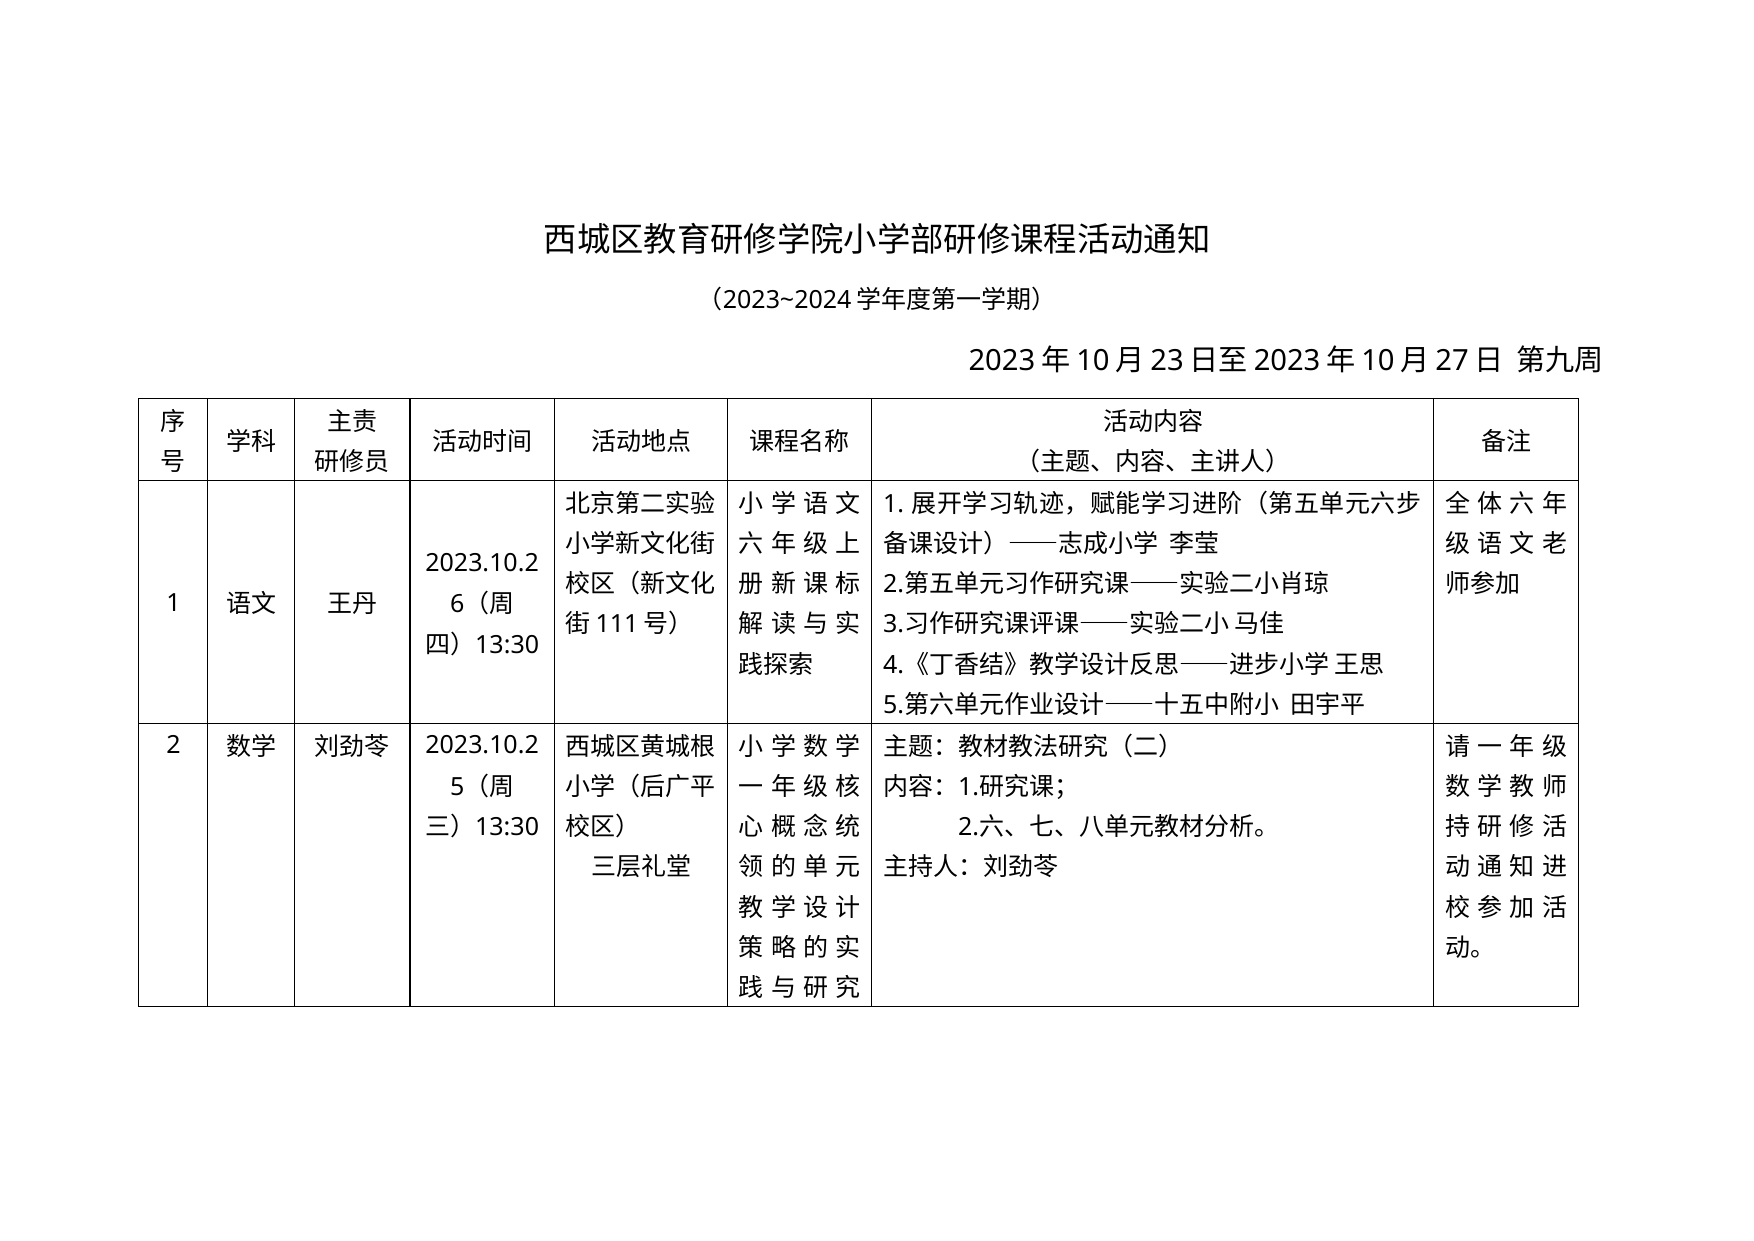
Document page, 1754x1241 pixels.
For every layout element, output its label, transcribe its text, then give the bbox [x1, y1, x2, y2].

table_cell 1 [139, 481, 207, 723]
text 西城区教育研修学院小学部研修课程活动通知 [150, 197, 1604, 277]
table_header 序号 [139, 399, 207, 480]
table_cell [555, 724, 727, 1006]
table_header 活动内容 （主题、内容、主讲人） [872, 399, 1433, 480]
table_header 备注 [1434, 399, 1578, 480]
table_cell 2023.10.25（周三）13:30 [411, 724, 554, 1006]
table_header 课程名称 [728, 399, 871, 480]
table_cell 语文 [208, 481, 294, 723]
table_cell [872, 724, 1433, 1006]
table_header 活动时间 [411, 399, 554, 480]
table_cell 数学 [208, 724, 294, 1006]
table_header 主责 研修员 [295, 399, 409, 480]
table_cell 北京第二实验小学新文化街校区（新文化街111号） [555, 481, 727, 723]
table_header 活动地点 [555, 399, 727, 480]
text （2023~2024学年度第一学期） [150, 277, 1604, 318]
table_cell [1434, 724, 1578, 1006]
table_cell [728, 724, 871, 1006]
table_cell 2 [139, 724, 207, 1006]
text 2023年10月23日至2023年10月27日 第九周 [150, 318, 1604, 398]
table_cell 小学语文六年级上册新课标解读与实践探索 [728, 481, 871, 723]
table_header 学科 [208, 399, 294, 480]
table_cell 1. 展开学习轨迹，赋能学习进阶（第五单元六步备课设计）——志成小学 李莹 2.第五单元习作研究课——实验二小肖琼 3.习作研究课评课——实验二小 马佳 4.《丁香结》教学设计反思——进步小学 王思 5.第六单元作业设计——十五中附小 田宇平 [872, 481, 1433, 723]
table_cell 全体六年级语文老师参加 [1434, 481, 1578, 723]
table_cell 2023.10.26（周四）13:30 [411, 481, 554, 723]
table_cell 王丹 [295, 481, 409, 723]
table_cell 刘劲苓 [295, 724, 409, 1006]
